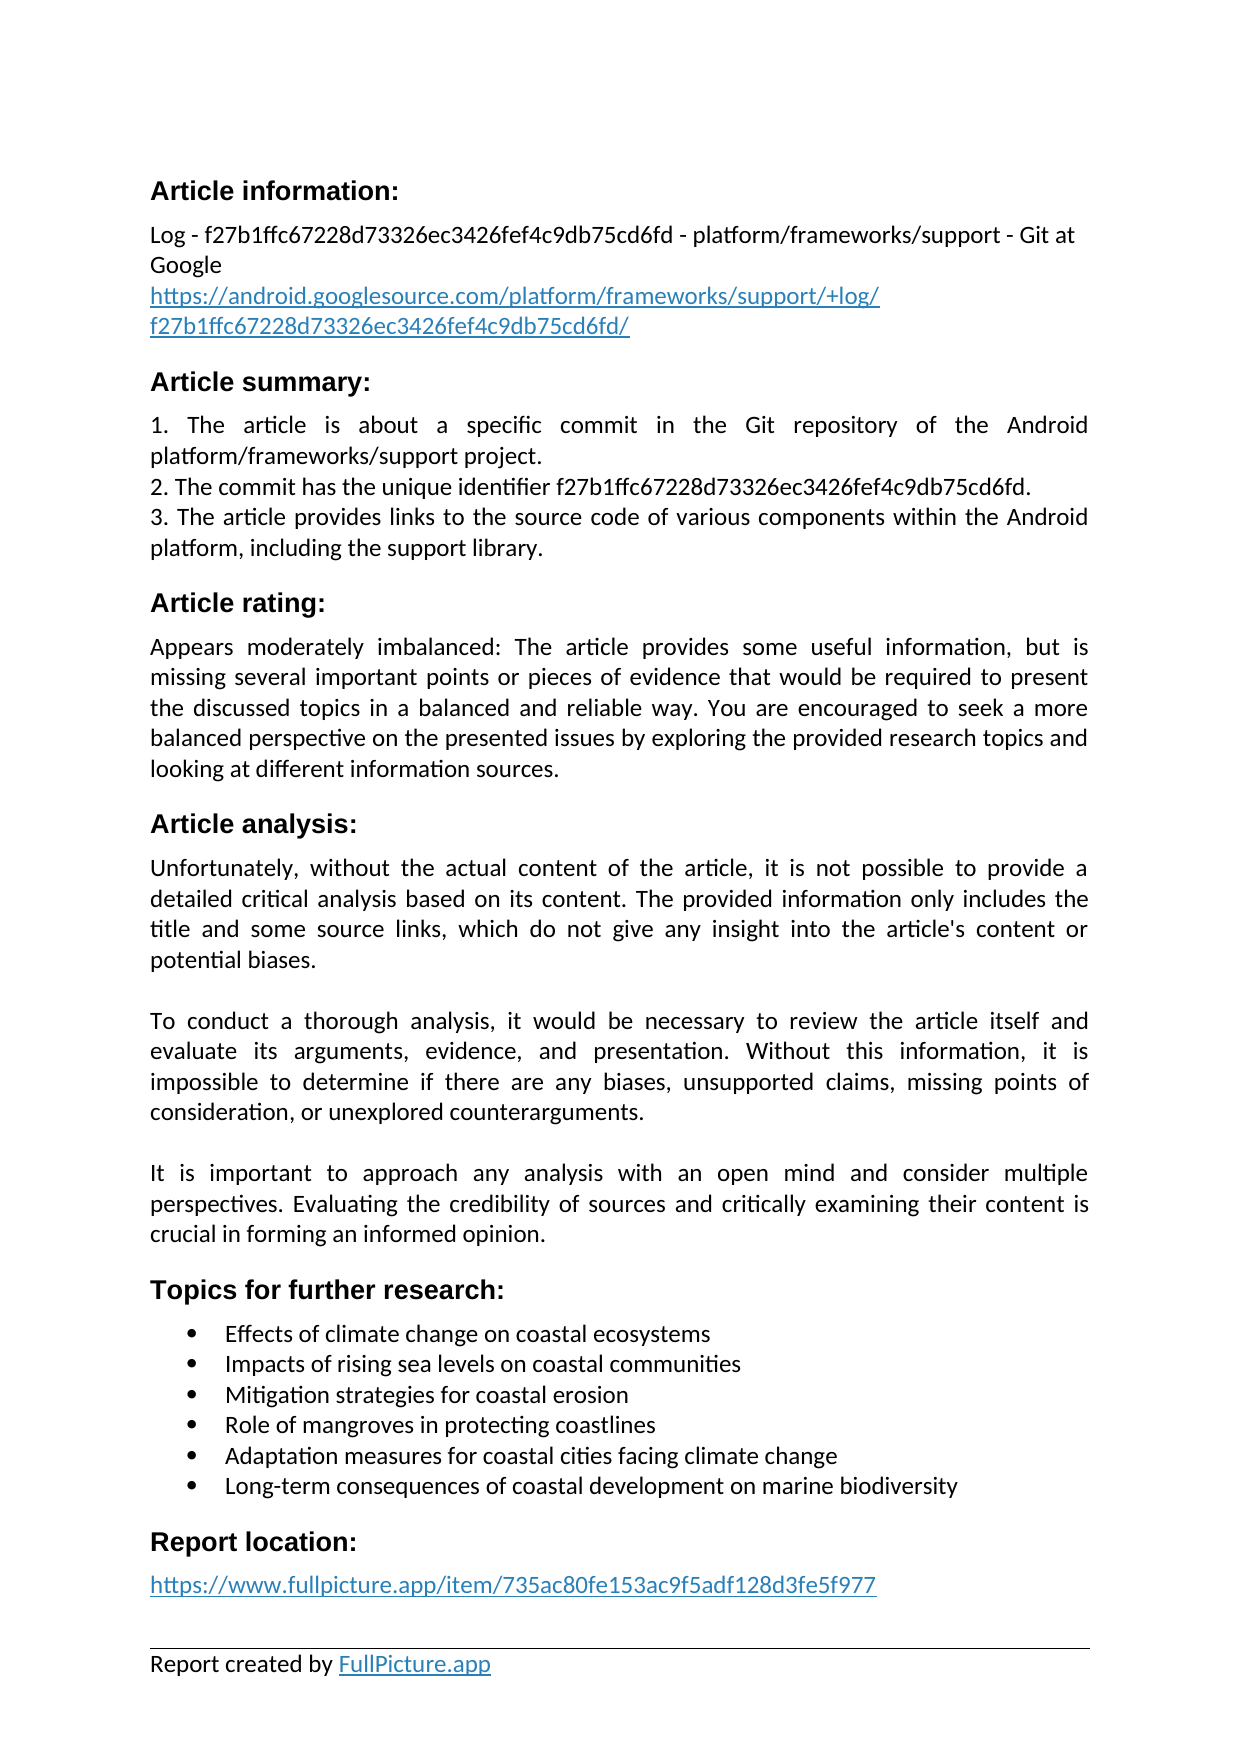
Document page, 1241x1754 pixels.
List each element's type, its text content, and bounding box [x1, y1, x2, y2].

text 3. The article provides links to the source code of various components within the Android platform, including the support library. [150, 501, 1090, 562]
subtitle Article rating: [150, 587, 1090, 618]
list Effects of climate change on coastal ecosystems [187, 1318, 1090, 1348]
subtitle Report location: [150, 1526, 1090, 1557]
list Role of mangroves in protecting coastlines [187, 1409, 1090, 1440]
text 1. The article is about a specific commit in the Git repository of the Android platform/frameworks/support project. [150, 409, 1090, 471]
subtitle Article information: [150, 175, 1090, 206]
text Unfortunately, without the actual content of the article, it is not possible to provide a detailed critical analysis based on its content. The provided information only includes the title and some source links, which do not give any insight into the article's content or potential biases. [150, 852, 1090, 974]
text 2. The commit has the unique identifier f27b1ffc67228d73326ec3426fef4c9db75cd6fd. [150, 471, 1090, 501]
subtitle Article analysis: [150, 808, 1090, 840]
text To conduct a thorough analysis, it would be necessary to review the article itself and evaluate its arguments, evidence, and presentation. Without this information, it is impossible to determine if there are any biases, unsupported claims, missing points of consideration, or unexplored counterarguments. [150, 1005, 1090, 1127]
list Adaptation measures for coastal cities facing climate change [187, 1440, 1090, 1470]
text It is important to approach any analysis with an open mind and consider multiple perspectives. Evaluating the credibility of sources and critically examining their content is crucial in forming an informed opinion. [150, 1157, 1090, 1249]
list Impacts of rising sea levels on coastal communities [187, 1348, 1090, 1379]
text https://www.fullpicture.app/item/735ac80fe153ac9f5adf128d3fe5f977 [150, 1570, 1090, 1600]
subtitle Article summary: [150, 366, 1090, 397]
list Mitigation strategies for coastal erosion [187, 1379, 1090, 1409]
subtitle Topics for further research: [150, 1274, 1090, 1305]
list Long-term consequences of coastal development on marine biodiversity [187, 1470, 1090, 1501]
text Appears moderately imbalanced: The article provides some useful information, but is missing several important points or pieces of evidence that would be required to present the discussed topics in a balanced and reliable way. You are encouraged to seek a more balanced perspective on the presented issues by exploring the provided research topics and looking at different information sources. [150, 631, 1090, 783]
text Log - f27b1ffc67228d73326ec3426fef4c9db75cd6fd - platform/frameworks/support - Git at Googlehttps://android.googlesource.com/platform/frameworks/support/+log/f27b1ffc67228d73326ec3426fef4c9db75cd6fd/ [150, 219, 1090, 341]
